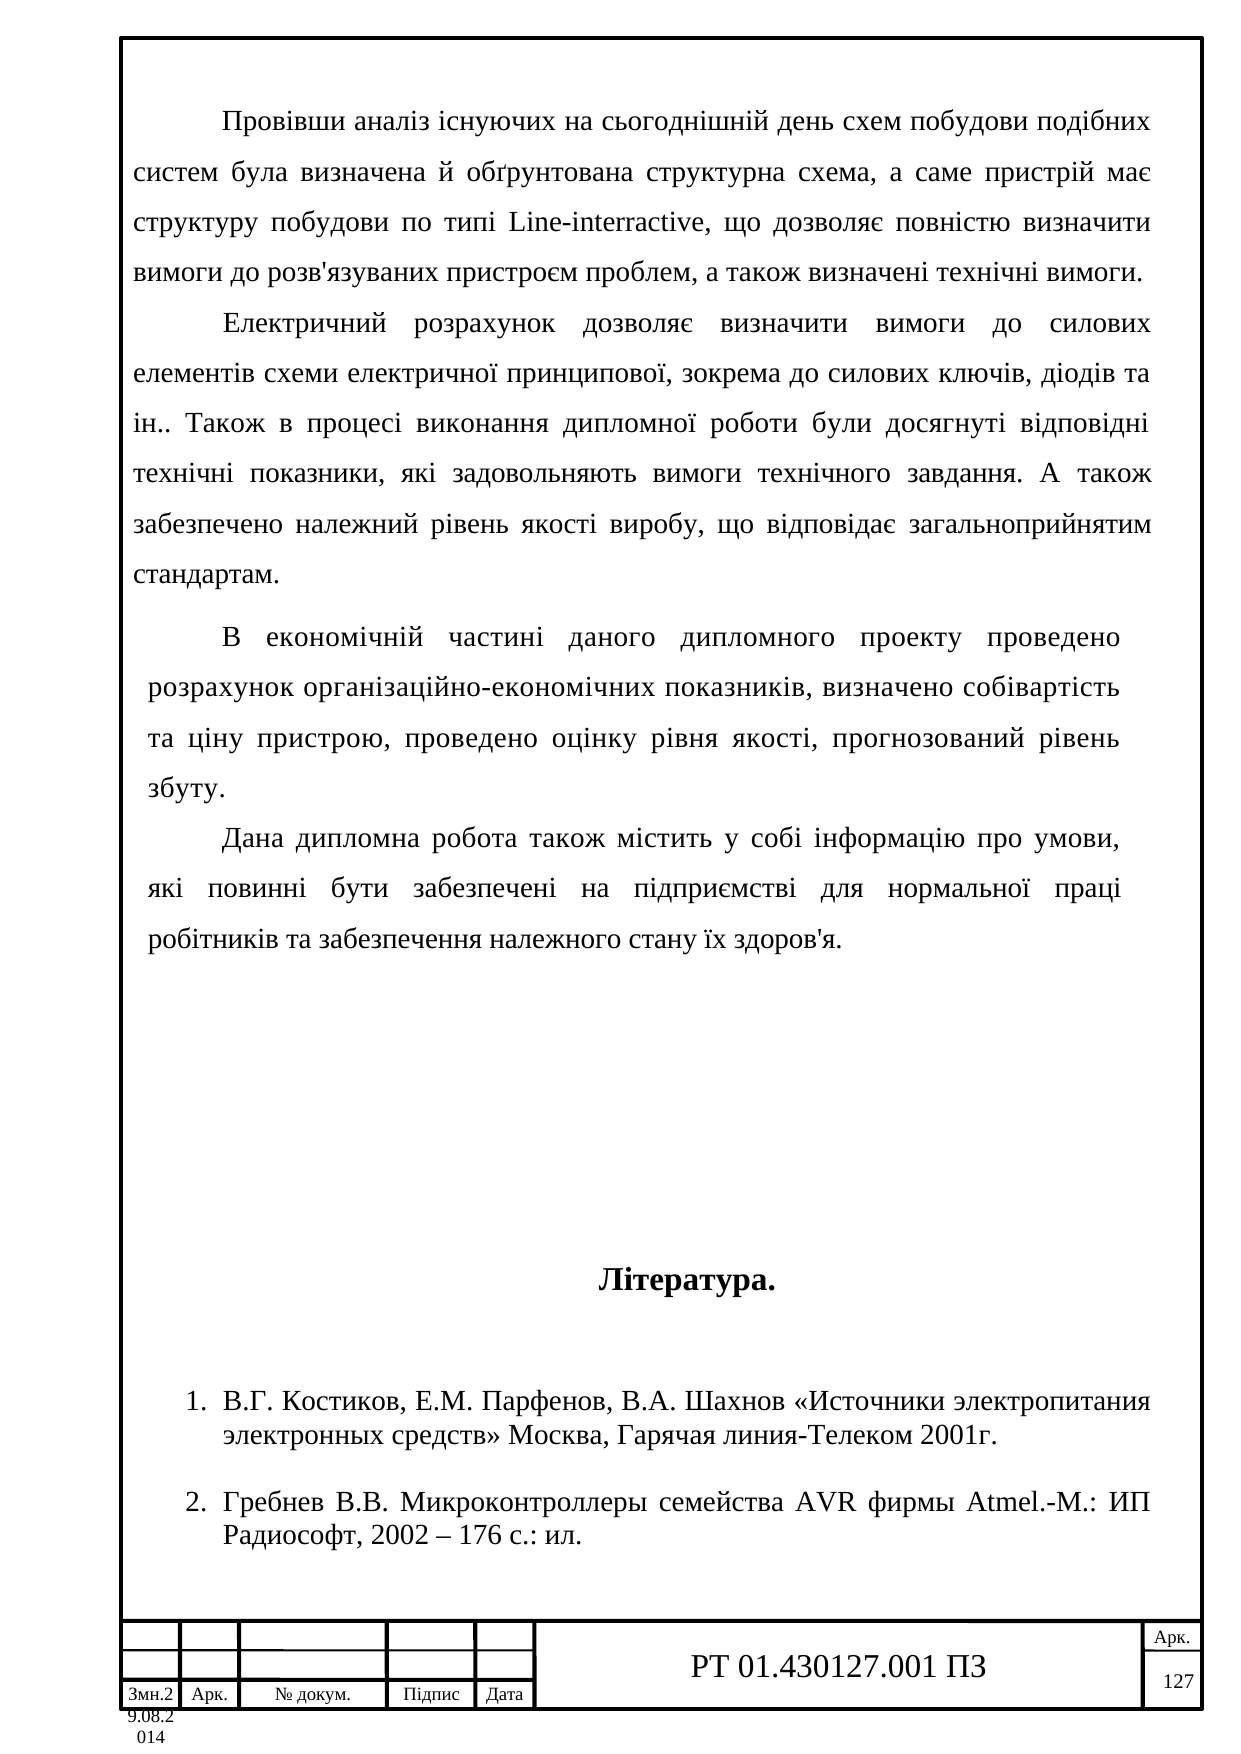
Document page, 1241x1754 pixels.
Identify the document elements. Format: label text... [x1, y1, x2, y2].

list В.Г. Костиков, Е.М. Парфенов, В.А. Шахнов «Источники электропитания электронных средств» Москва, Гарячая линия-Телеком 2001г. [185, 1383, 1152, 1450]
text Провівши аналіз існуючих на сьогоднішній день схем побудови подібних систем була визначена й обґрунтована структурна схема, а саме пристрій має структуру побудови по типі Line-interractive, що дозволяє повністю визначити вимоги до розв'язуваних пристроєм проблем, а також визначені технічні вимоги. Електричний розрахунок дозволяє визначити вимоги до силових елементів схеми електричної принципової, зокрема до силових ключів, діодів та ін.. Також в процесі виконання дипломної роботи були досягнуті відповідні технічні показники, які задовольняють вимоги технічного завдання. А також забезпечено належний рівень якості виробу, що відповідає загальноприйнятим стандартам. [133, 103, 1152, 590]
text Література. [148, 1259, 1152, 1297]
list Гребнев В.В. Микроконтроллеры семейства AVR фирмы Atmel.-М.: ИП Радиософт, 2002 – 176 с.: ил. [185, 1484, 1152, 1551]
text В економічній частині даного дипломного проекту проведено розрахунок організаційно-економічних показників, визначено собівартість та ціну пристрою, проведено оцінку рівня якості, прогнозований рівень збуту. [148, 619, 1122, 803]
text Дана дипломна робота також містить у собі інформацію про умови, які повинні бути забезпечені на підприємстві для нормальної праці робітників та забезпечення належного стану їх здоров'я. [148, 820, 1122, 954]
